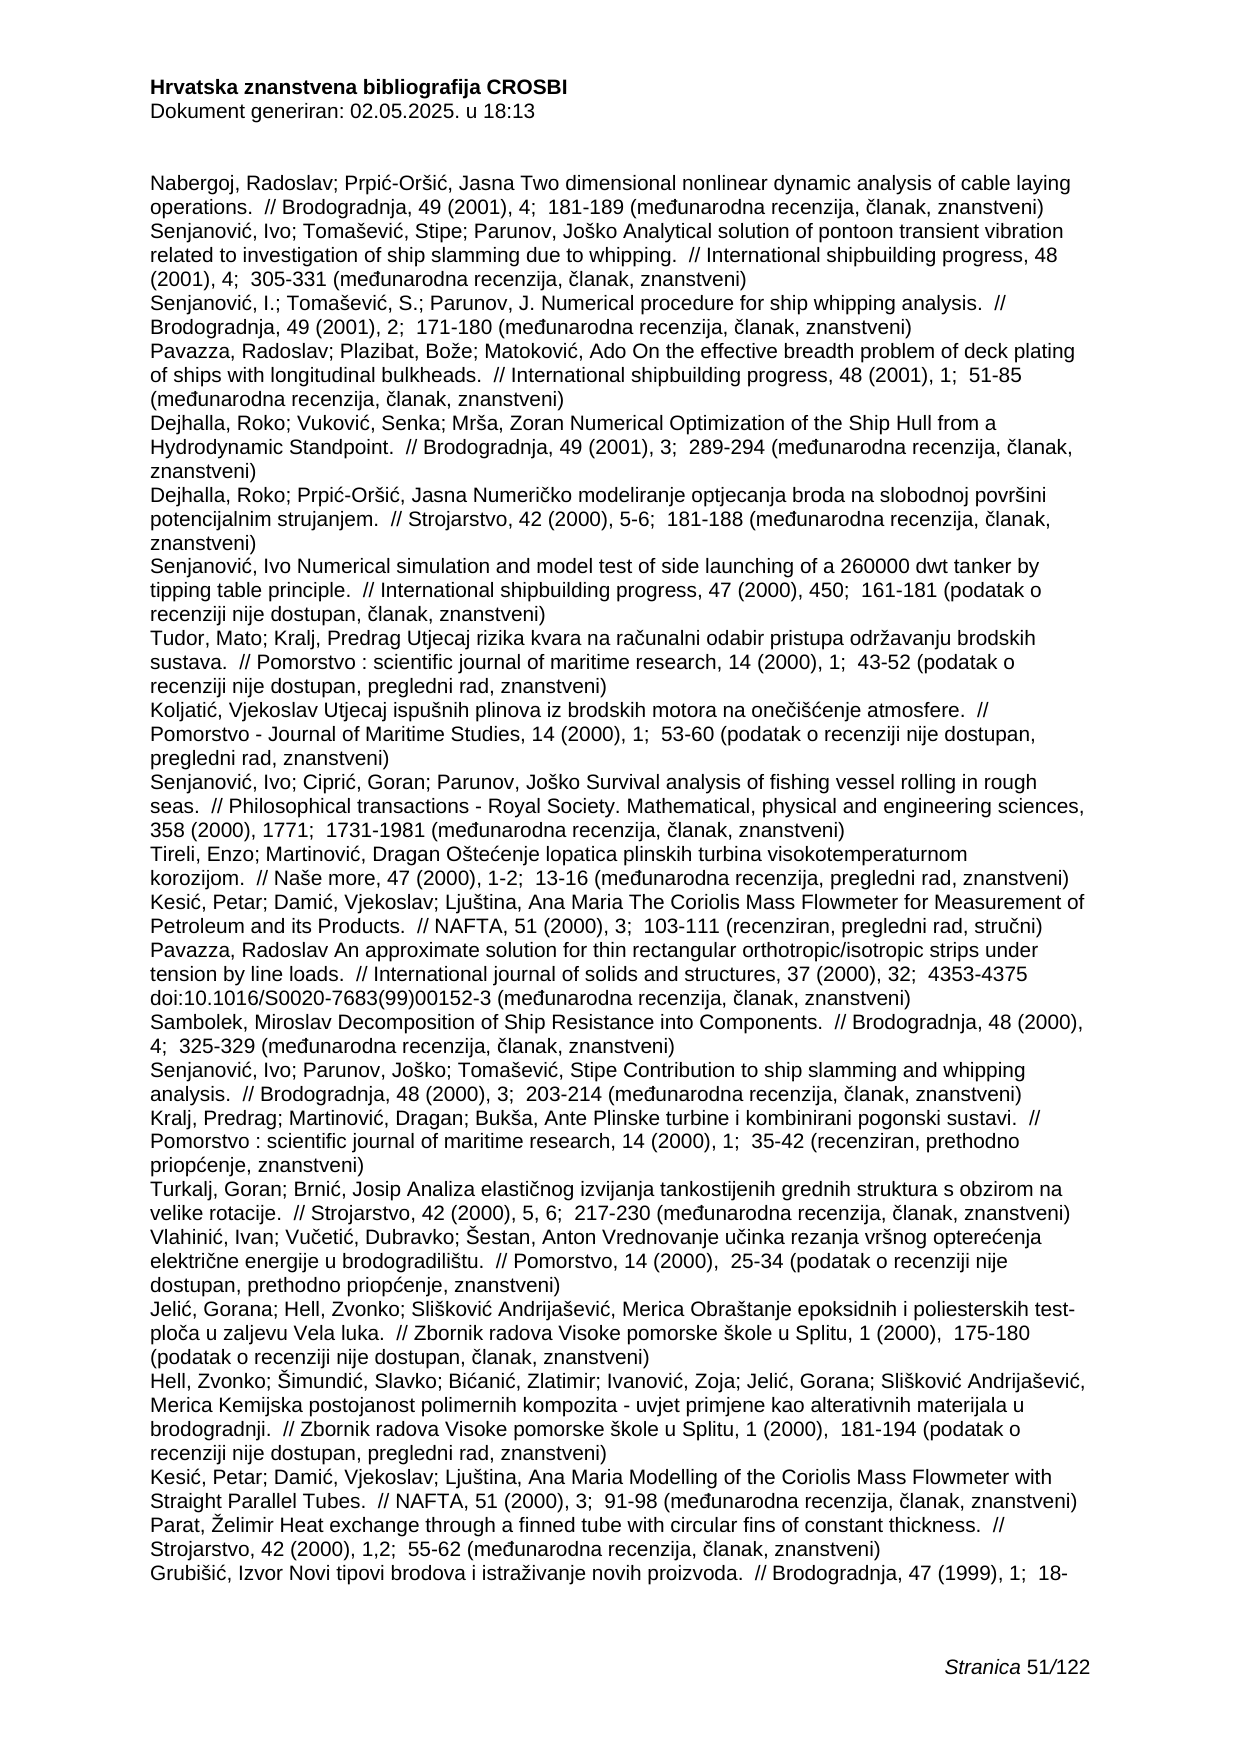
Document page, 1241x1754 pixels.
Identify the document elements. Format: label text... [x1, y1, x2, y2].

text Sambolek, Miroslav [150, 1009, 1090, 1057]
text Senjanović, Ivo; Parunov, Joško; Tomašević, Stipe [150, 1057, 1090, 1105]
text Parat, Želimir [150, 1513, 1090, 1561]
text Pavazza, Radoslav [150, 938, 1090, 1009]
text Vlahinić, Ivan; Vučetić, Dubravko; Šestan, Anton [150, 1225, 1090, 1297]
text Dejhalla, Roko; Prpić-Oršić, Jasna [150, 482, 1090, 554]
text Senjanović, Ivo; Tomašević, Stipe; Parunov, Joško [150, 219, 1090, 291]
text Senjanović, Ivo [150, 554, 1090, 626]
text Turkalj, Goran; Brnić, Josip [150, 1177, 1090, 1225]
text Nabergoj, Radoslav; Prpić-Oršić, Jasna [150, 171, 1090, 219]
text Senjanović, Ivo; Ciprić, Goran; Parunov, Joško [150, 770, 1090, 842]
text Grubišić, Izvor [150, 1561, 1090, 1584]
text Tudor, Mato; Kralj, Predrag [150, 626, 1090, 698]
text Kesić, Petar; Damić, Vjekoslav; Ljuština, Ana Maria [150, 1465, 1090, 1513]
text Kesić, Petar; Damić, Vjekoslav; Ljuština, Ana Maria [150, 890, 1090, 938]
text Hell, Zvonko; Šimundić, Slavko; Bićanić, Zlatimir; Ivanović, Zoja; Jelić, Gorana; Slišković Andrijašević, Merica [150, 1369, 1090, 1465]
text Dejhalla, Roko; Vuković, Senka; Mrša, Zoran [150, 411, 1090, 482]
text Senjanović, I.; Tomašević, S.; Parunov, J. [150, 291, 1090, 339]
text Jelić, Gorana; Hell, Zvonko; Slišković Andrijašević, Merica [150, 1297, 1090, 1369]
text Tireli, Enzo; Martinović, Dragan [150, 842, 1090, 890]
text Pavazza, Radoslav; Plazibat, Bože; Matoković, Ado [150, 339, 1090, 411]
text Kralj, Predrag; Martinović, Dragan; Bukša, Ante [150, 1105, 1090, 1177]
text Koljatić, Vjekoslav [150, 698, 1090, 770]
